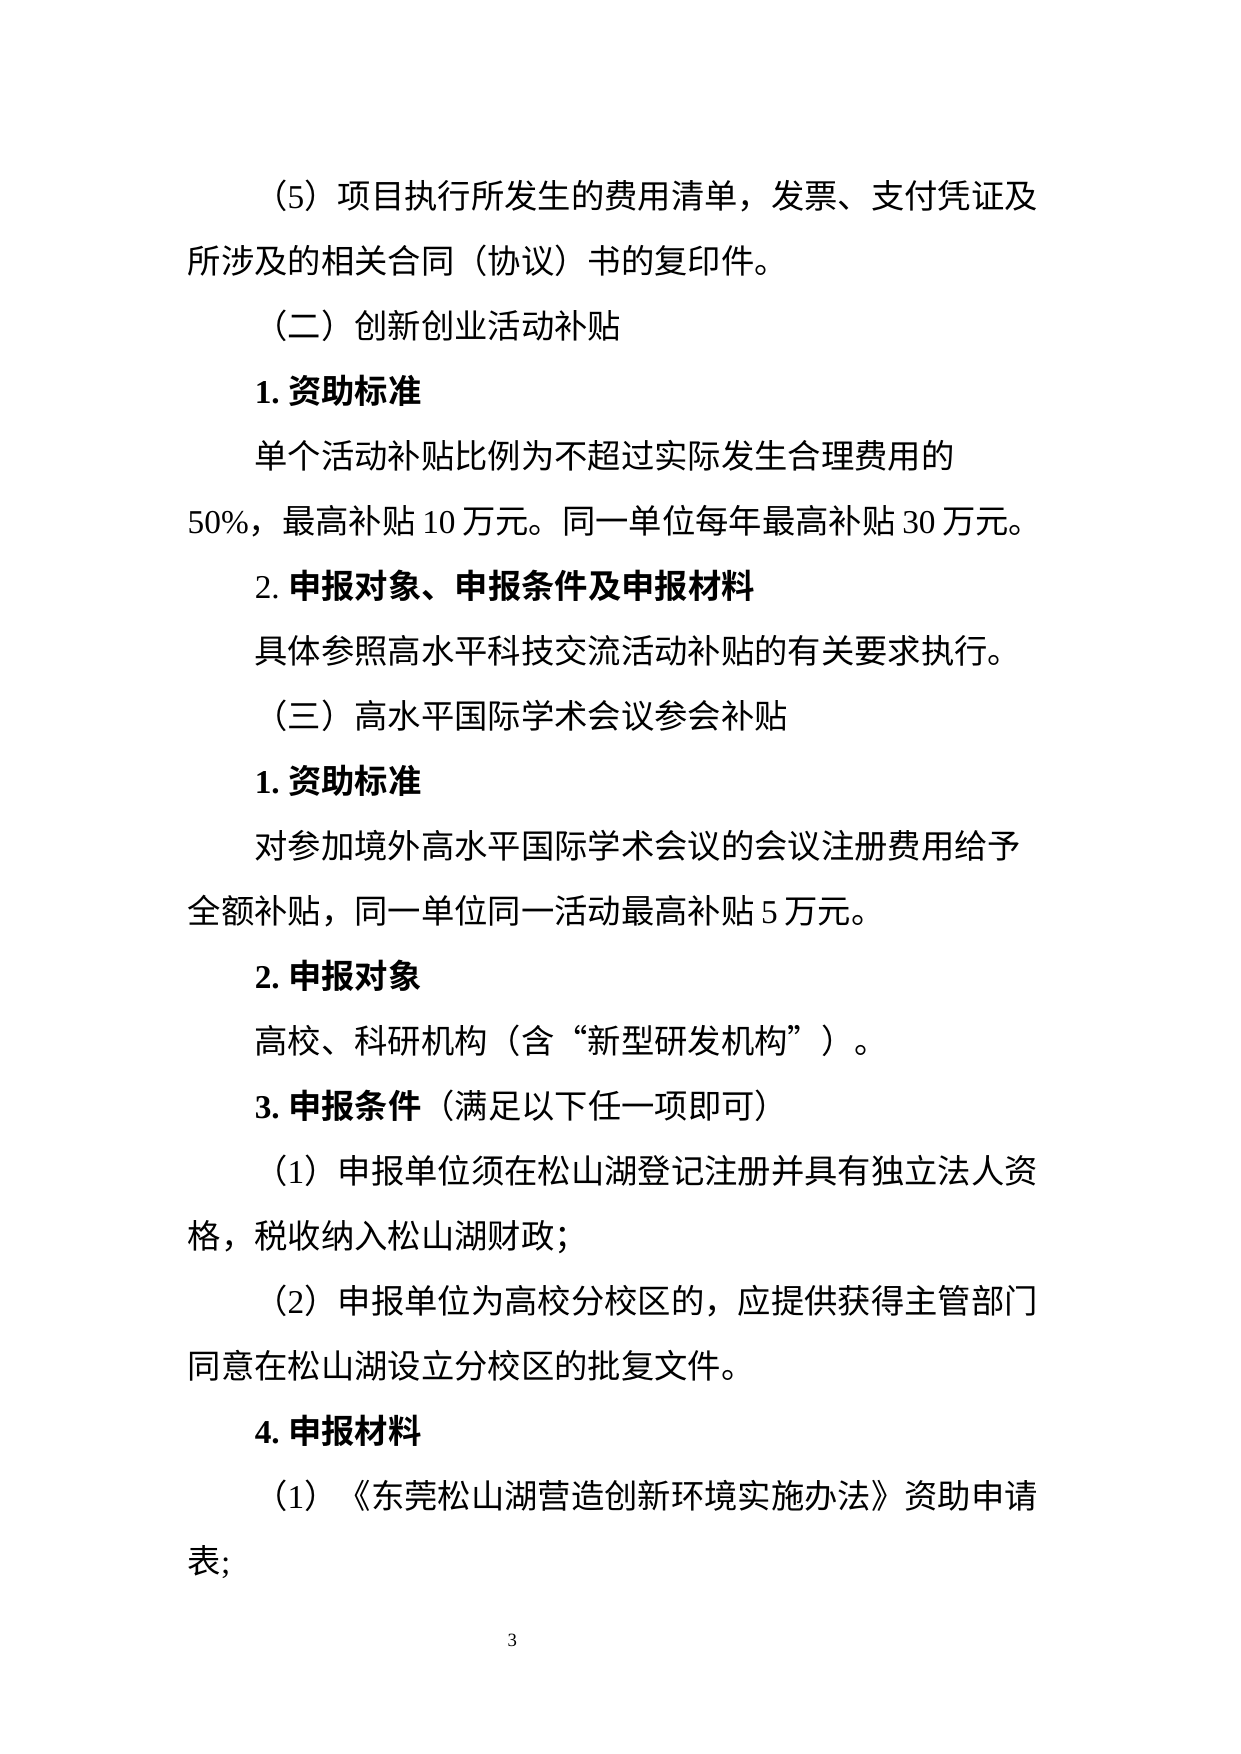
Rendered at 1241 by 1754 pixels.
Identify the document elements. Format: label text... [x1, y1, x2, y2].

list 项目执行所发生的费用清单，发票、支付凭证及所涉及的相关合同（协议）书的复印件。 [187, 162, 1053, 292]
list 申报单位须在松山湖登记注册并具有独立法人资格，税收纳入松山湖财政； [187, 1137, 1053, 1267]
list 申报单位为高校分校区的，应提供获得主管部门同意在松山湖设立分校区的批复文件。 [187, 1267, 1053, 1397]
subtitle 申报条件（满足以下任一项即可） [187, 1072, 1053, 1137]
subtitle （二）创新创业活动补贴 [187, 292, 1053, 357]
subtitle 申报对象 [187, 942, 1053, 1007]
subtitle 申报对象、申报条件及申报材料 [187, 552, 1053, 617]
subtitle 具体参照高水平科技交流活动补贴的有关要求执行。 [187, 617, 1053, 682]
text 高校、科研机构（含“新型研发机构”）。 [187, 1007, 1053, 1072]
text 单个活动补贴比例为不超过实际发生合理费用的50%，最高补贴10万元。同一单位每年最高补贴30万元。 [187, 422, 1053, 552]
text 对参加境外高水平国际学术会议的会议注册费用给予全额补贴，同一单位同一活动最高补贴5万元。 [187, 812, 1053, 942]
list 申报材料 [187, 1397, 1053, 1462]
subtitle 1. 资助标准 [187, 747, 1053, 812]
list 《东莞松山湖营造创新环境实施办法》资助申请表; [187, 1462, 1053, 1592]
subtitle （三）高水平国际学术会议参会补贴 [187, 682, 1053, 747]
subtitle 1. 资助标准 [187, 357, 1053, 422]
